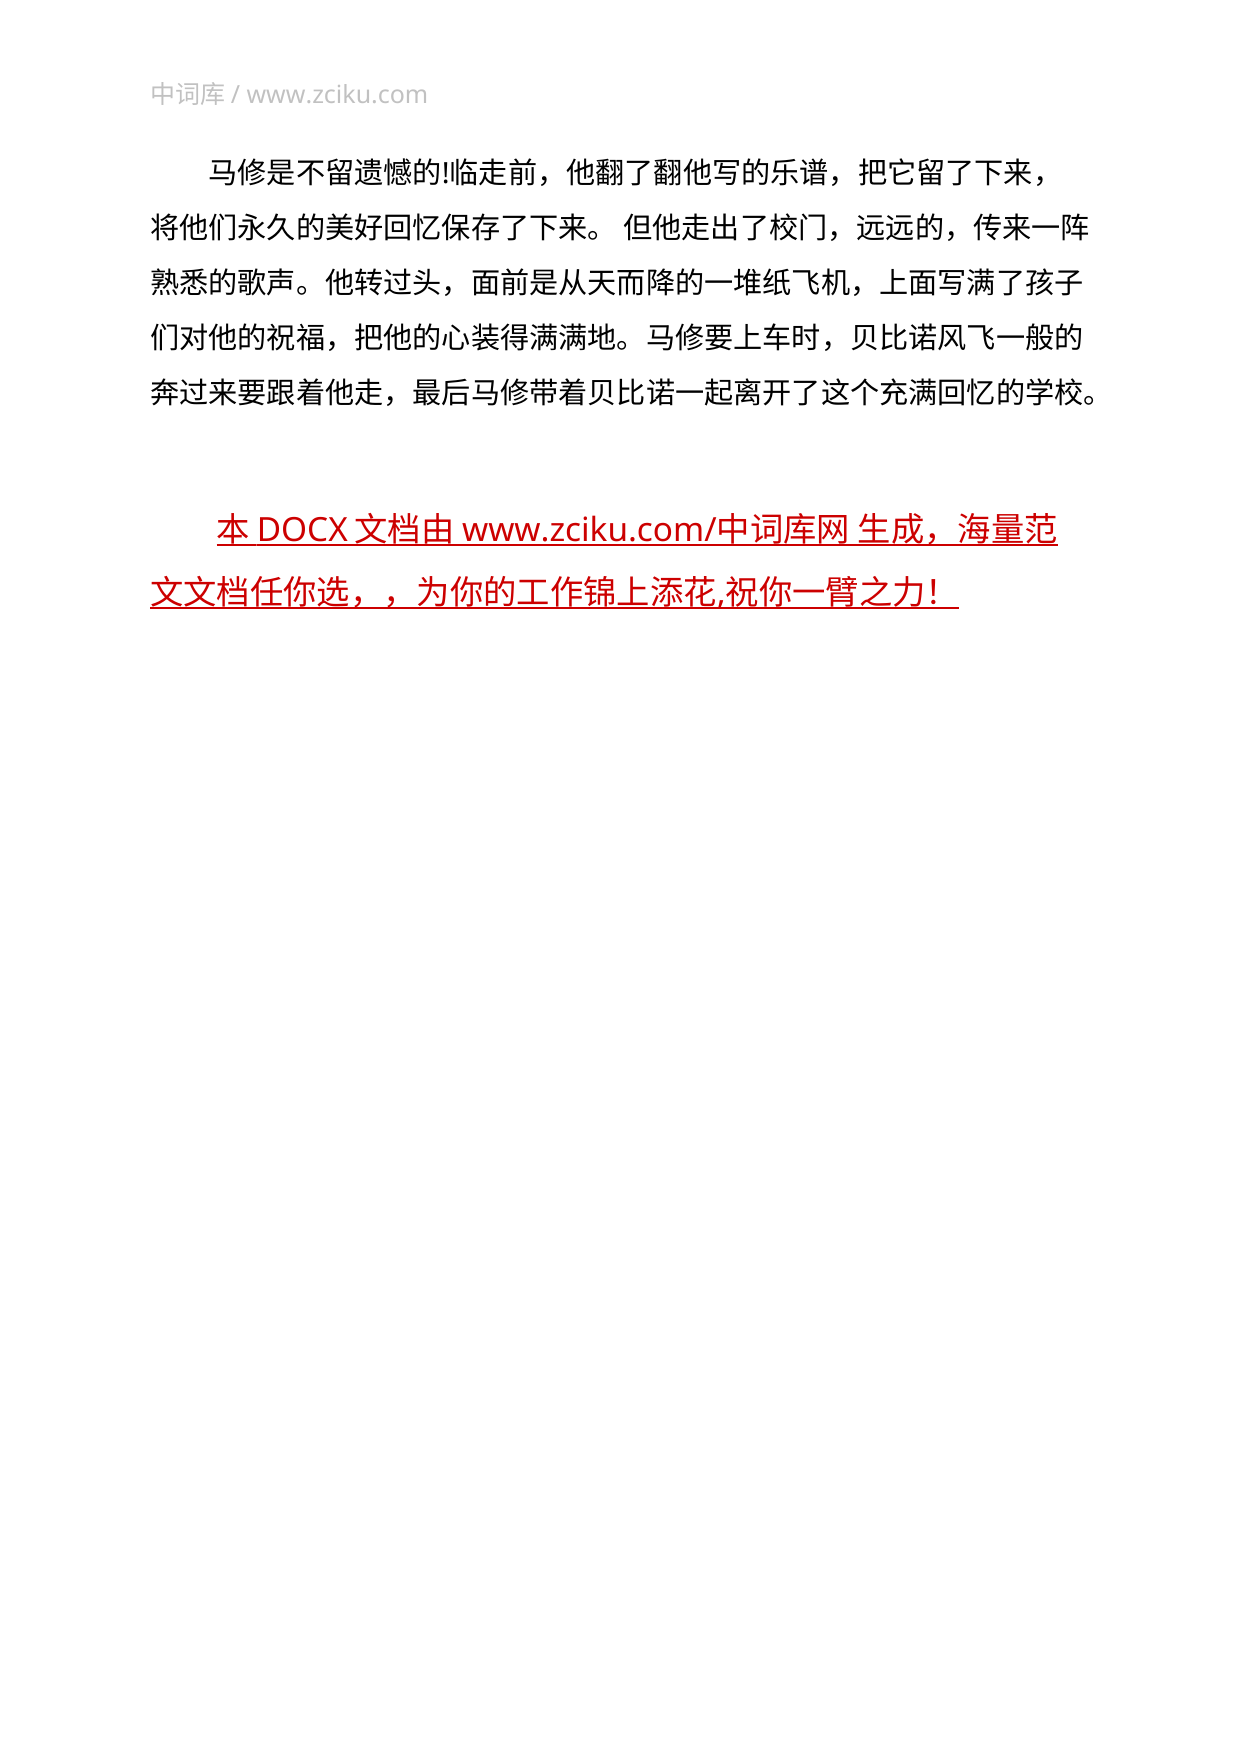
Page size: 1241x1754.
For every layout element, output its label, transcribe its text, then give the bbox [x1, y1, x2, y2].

text 马修是不留遗憾的!临走前，他翻了翻他写的乐谱，把它留了下来，将他们永久的美好回忆保存了下来。 但他走出了校门，远远的，传来一阵熟悉的歌声。他转过头，面前是从天而降的一堆纸飞机，上面写满了孩子们对他的祝福，把他的心装得满满地。马修要上车时，贝比诺风飞一般的奔过来要跟着他走，最后马修带着贝比诺一起离开了这个充满回忆的学校。 [150, 150, 1090, 412]
text 本DOCX文档由 www.zciku.com/中词库网 生成，海量范文文档任你选，，为你的工作锦上添花,祝你一臂之力！ [150, 503, 1090, 614]
